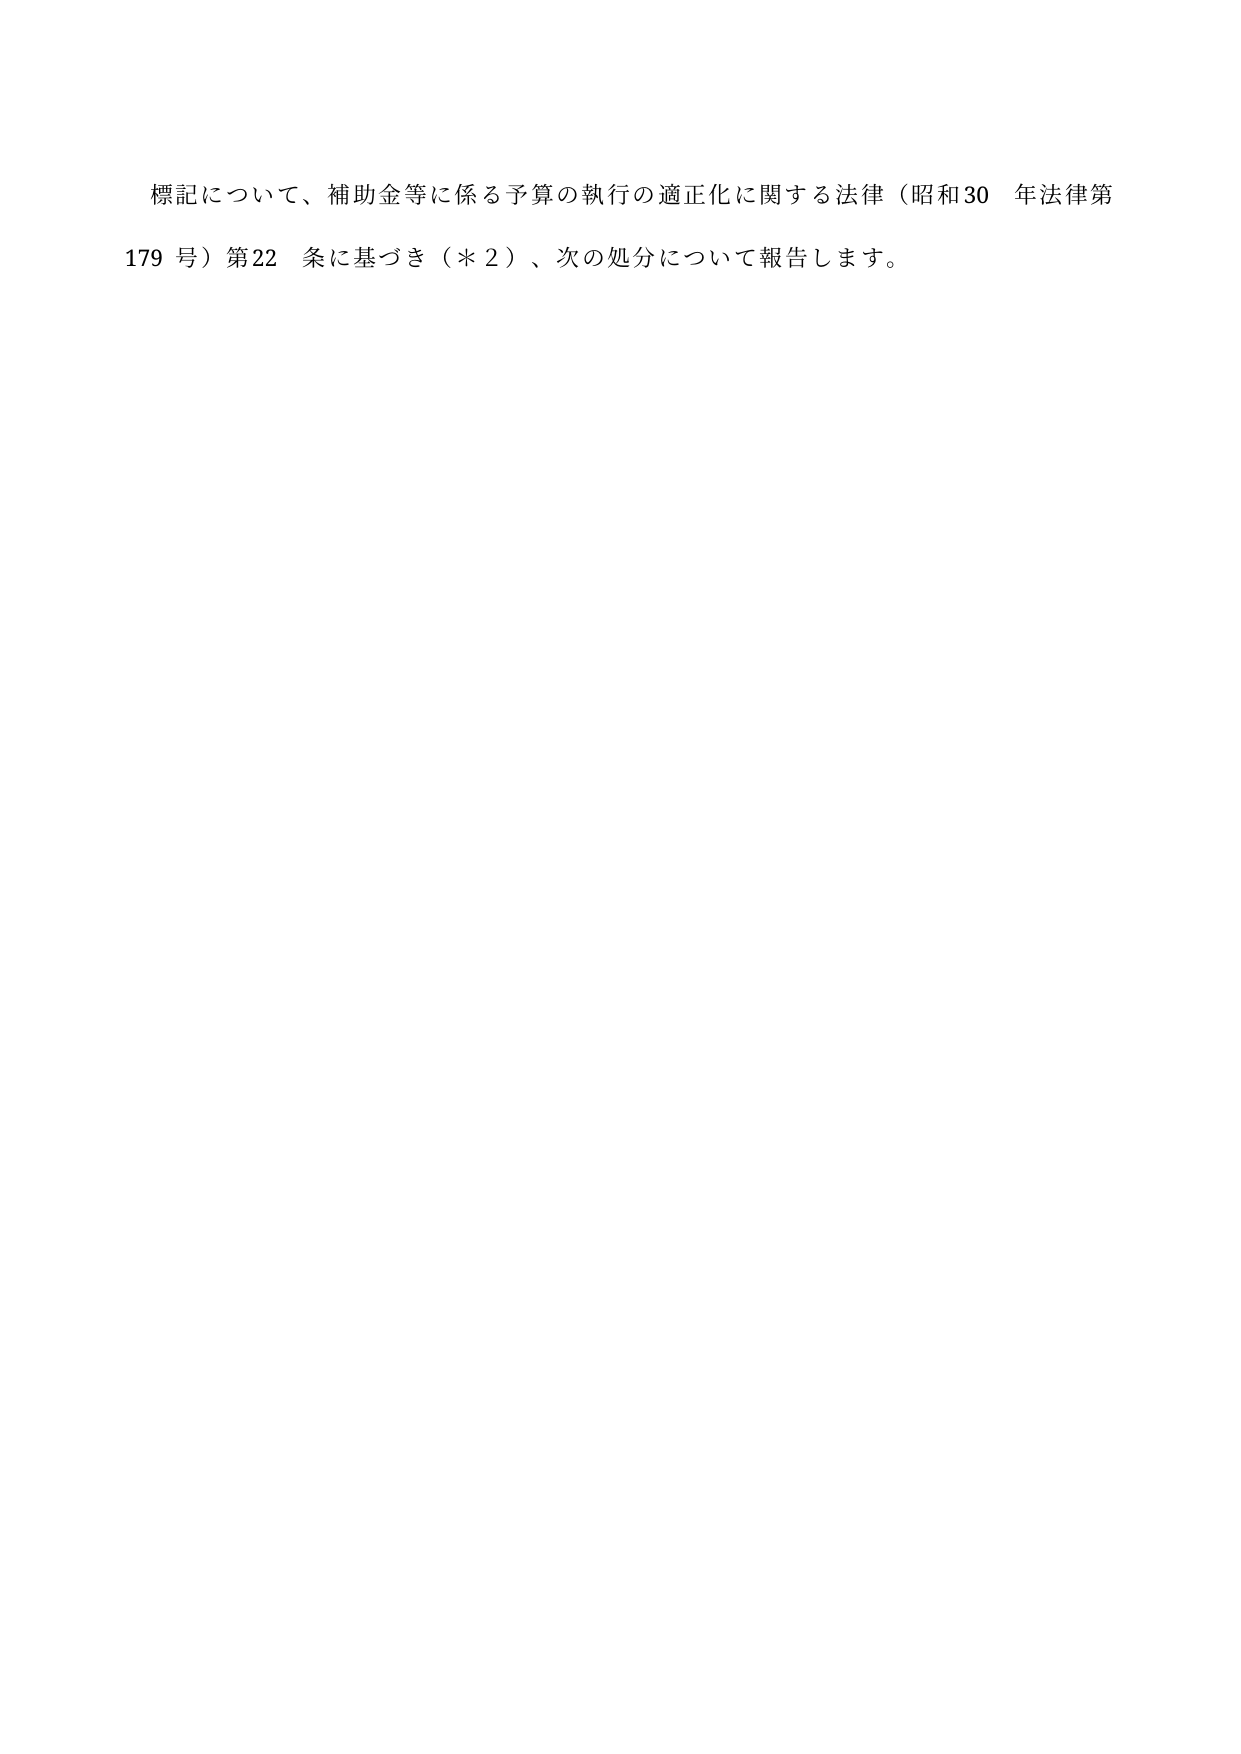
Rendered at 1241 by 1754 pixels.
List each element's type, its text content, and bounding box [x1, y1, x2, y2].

text 標記について、補助金等に係る予算の執行の適正化に関する法律（昭和30年法律第179号）第22条に基づき（＊２）、次の処分について報告します。 [124, 163, 1116, 287]
